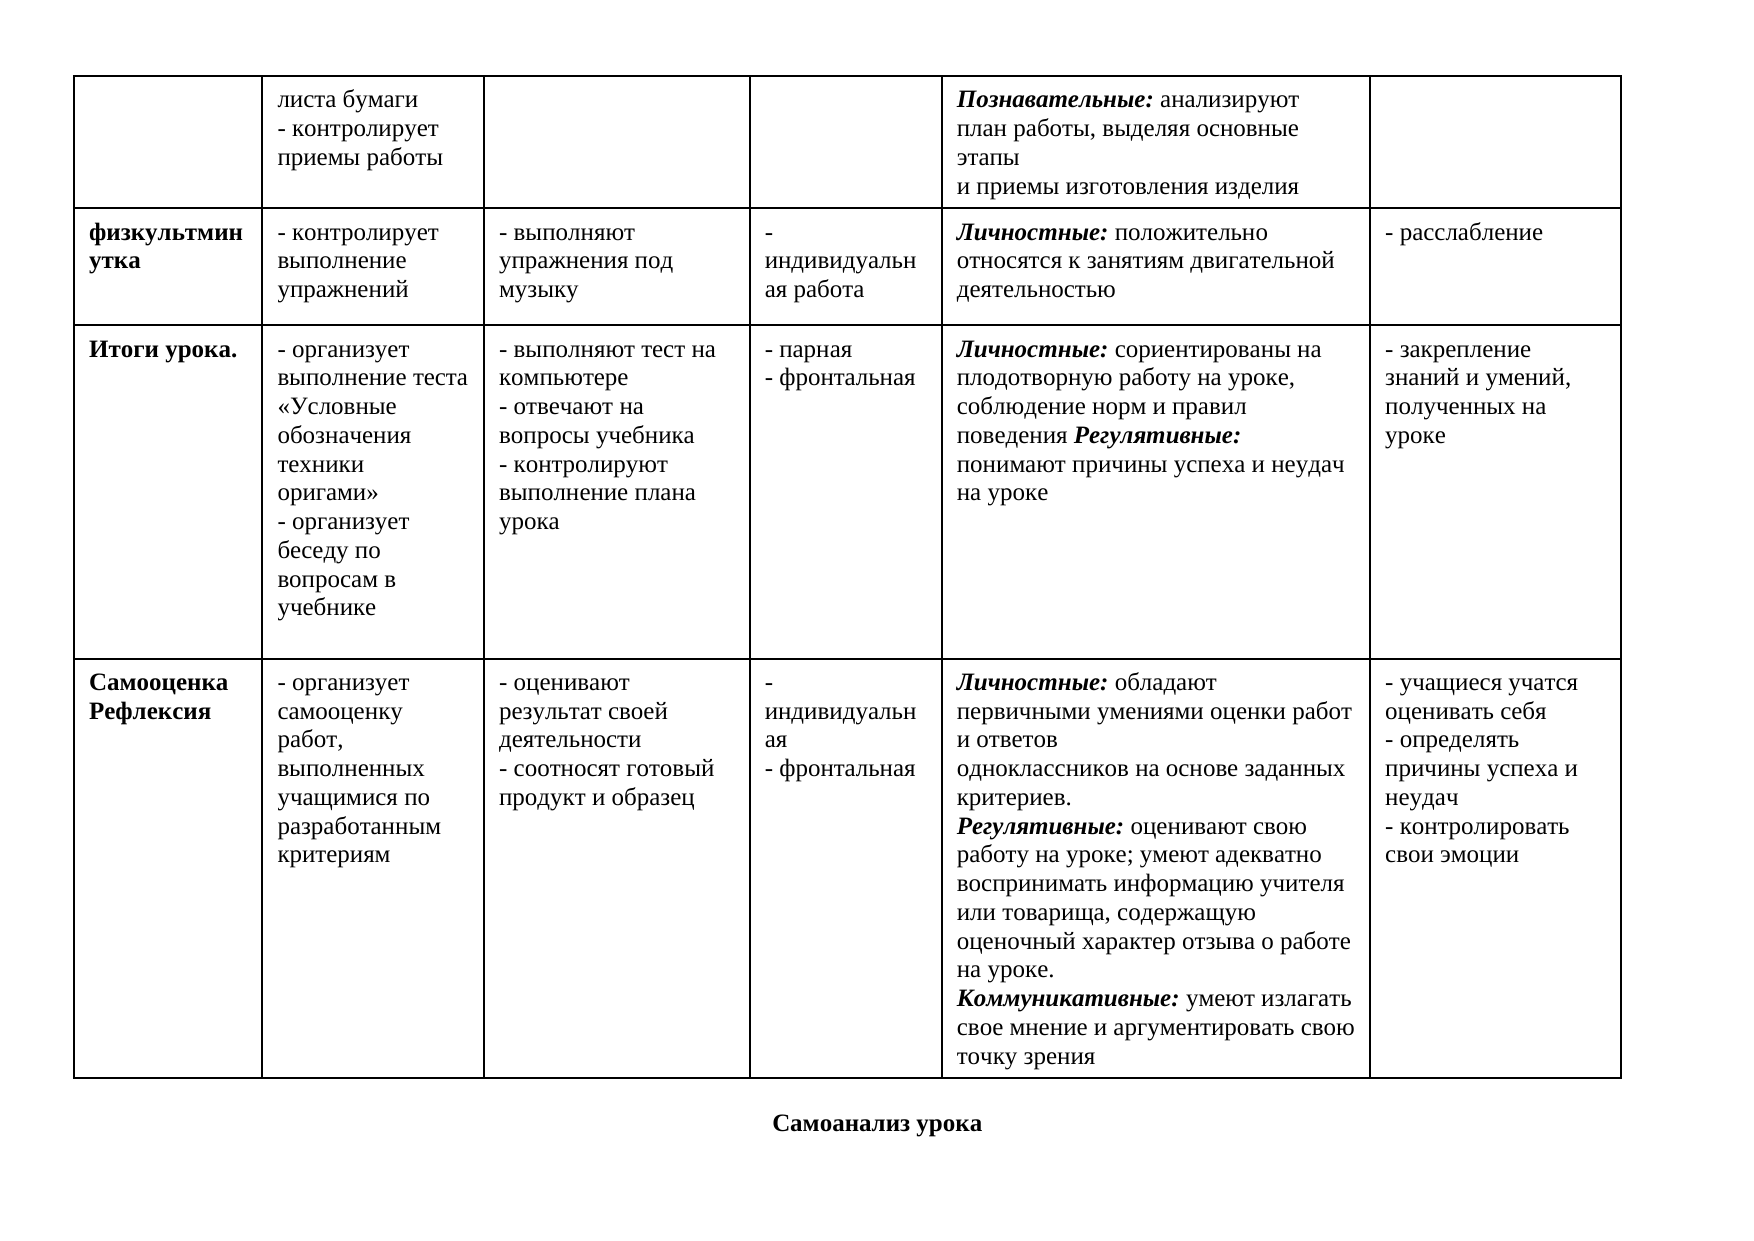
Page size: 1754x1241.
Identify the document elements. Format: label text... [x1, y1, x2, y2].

table_cell - контролирует выполнение упражнений [263, 209, 483, 324]
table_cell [943, 77, 1369, 207]
table_cell - индивидуальная работа [751, 209, 941, 324]
table_cell Личностные: сориентированы на плодотворную работу на уроке, соблюдение норм и правил поведения Регулятивные: понимают причины успеха и неудач на уроке [943, 326, 1369, 657]
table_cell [485, 77, 749, 207]
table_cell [263, 77, 483, 207]
table_cell - оценивают результат своей деятельности - соотносят готовый продукт и образец [485, 660, 749, 1077]
table_cell Самооценка Рефлексия [75, 660, 261, 1077]
table_cell - организует выполнение теста «Условные обозначения техники оригами» - организует беседу по вопросам в учебнике [263, 326, 483, 657]
table_cell Итоги урока. [75, 326, 261, 657]
table_cell - закрепление знаний и умений, полученных на уроке [1371, 326, 1620, 657]
table_cell Личностные: обладают первичными умениями оценки работ и ответов одноклассников на основе заданных критериев. Регулятивные: оценивают свою работу на уроке; умеют адекватно воспринимать информацию учителя или товарища, содержащую оценочный характер отзыва о работе на уроке. Коммуникативные: умеют излагать свое мнение и аргументировать свою точку зрения [943, 660, 1369, 1077]
table_cell - парная - фронтальная [751, 326, 941, 657]
table_cell - организует самооценку работ, выполненных учащимися по разработанным критериям [263, 660, 483, 1077]
text Самоанализ урока [75, 1108, 1679, 1137]
table_cell Личностные: положительно относятся к занятиям двигательной деятельностью [943, 209, 1369, 324]
table_cell - индивидуальная - фронтальная [751, 660, 941, 1077]
table_cell - выполняют тест на компьютере - отвечают на вопросы учебника - контролируют выполнение плана урока [485, 326, 749, 657]
table_cell - выполняют упражнения под музыку [485, 209, 749, 324]
table_cell - учащиеся учатся оценивать себя - определять причины успеха и неудач - контролировать свои эмоции [1371, 660, 1620, 1077]
table_cell физкультминутка [75, 209, 261, 324]
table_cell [1371, 77, 1620, 207]
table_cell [75, 77, 261, 207]
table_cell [751, 77, 941, 207]
table_cell - расслабление [1371, 209, 1620, 324]
